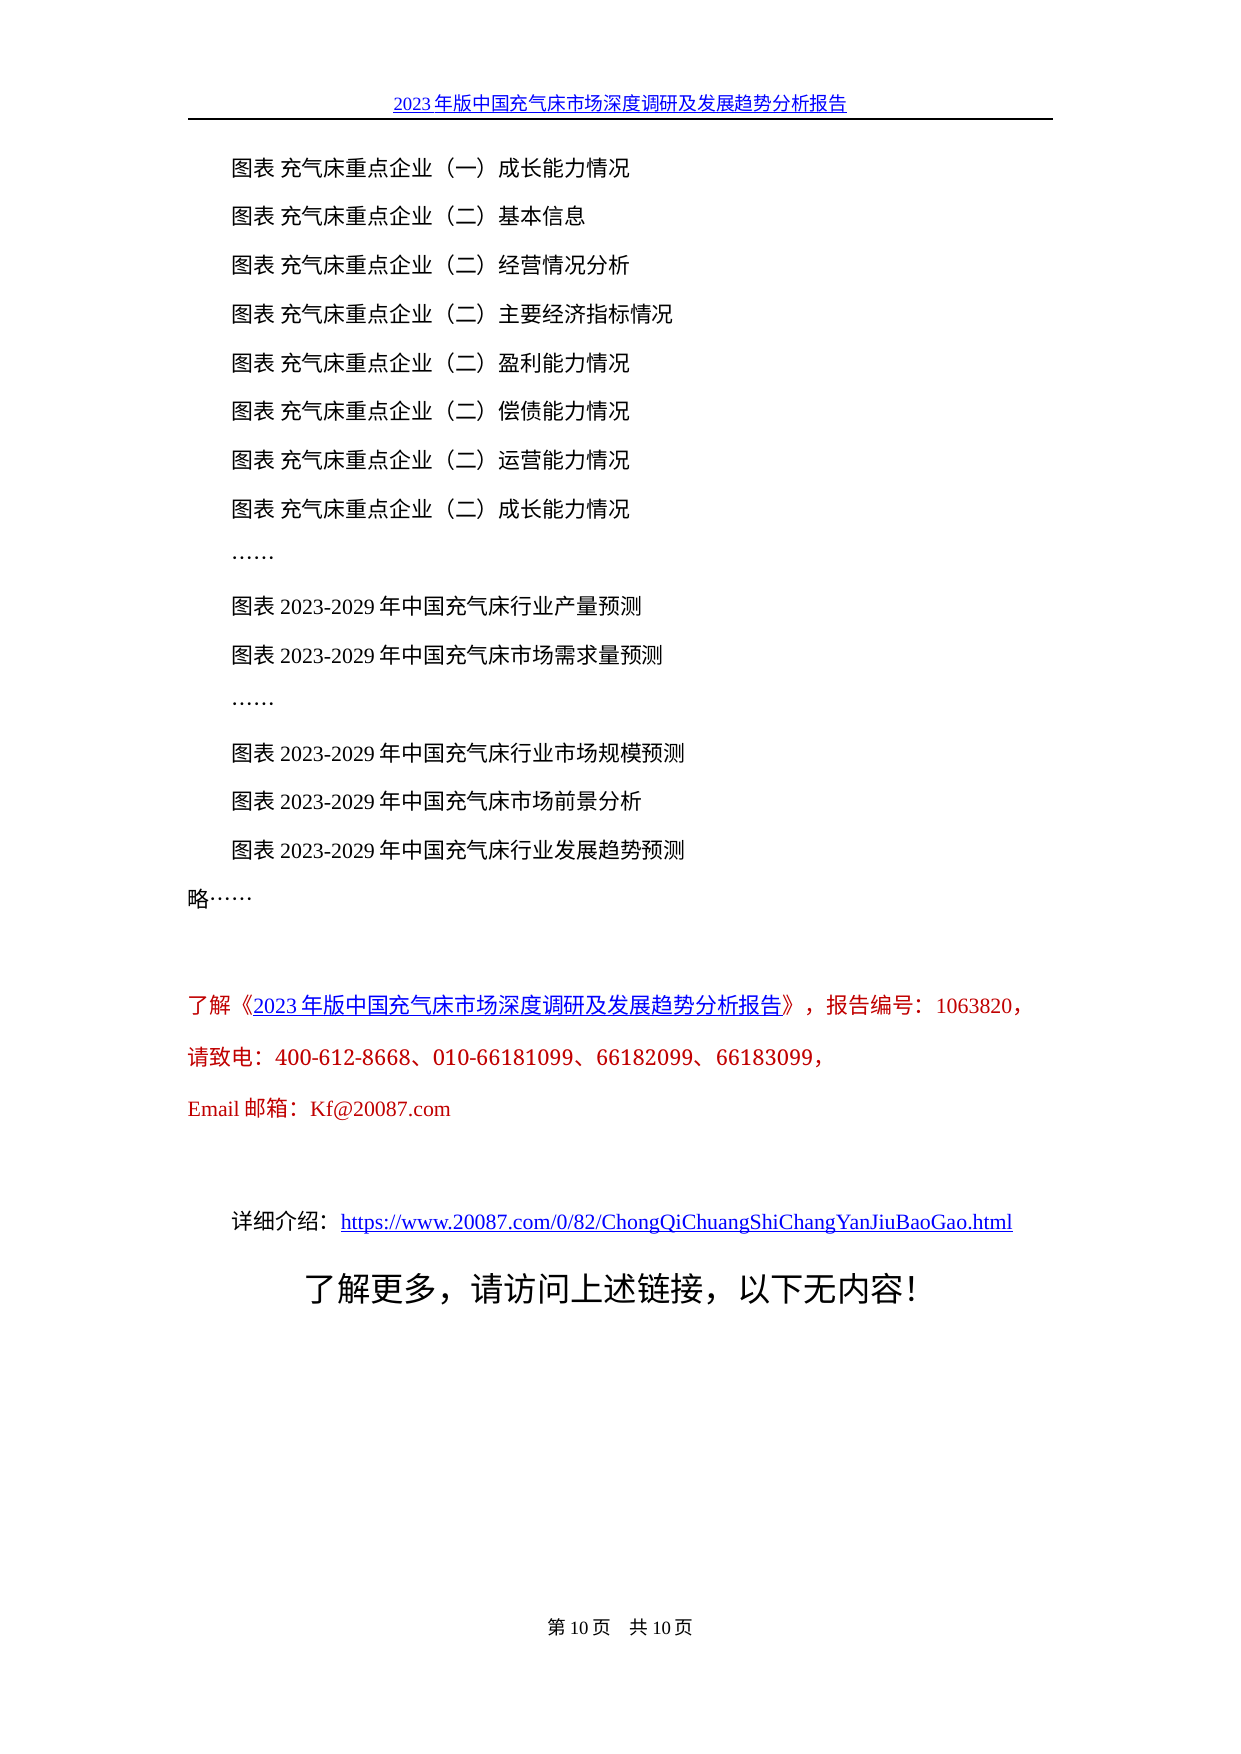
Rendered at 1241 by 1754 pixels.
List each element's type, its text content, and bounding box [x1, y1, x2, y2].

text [187, 150, 1053, 914]
text 了解《2023年版中国充气床市场深度调研及发展趋势分析报告》，报告编号：1063820， [187, 988, 1053, 1020]
title 了解更多，请访问上述链接，以下无内容！ [187, 1254, 1053, 1319]
text 请致电：400-612-8668、010-66181099、66182099、66183099， [187, 1039, 1053, 1072]
text 详细介绍：https://www.20087.com/0/82/ChongQiChuangShiChangYanJiuBaoGao.html [187, 1204, 1053, 1236]
text Email邮箱：Kf@20087.com [187, 1091, 1053, 1123]
